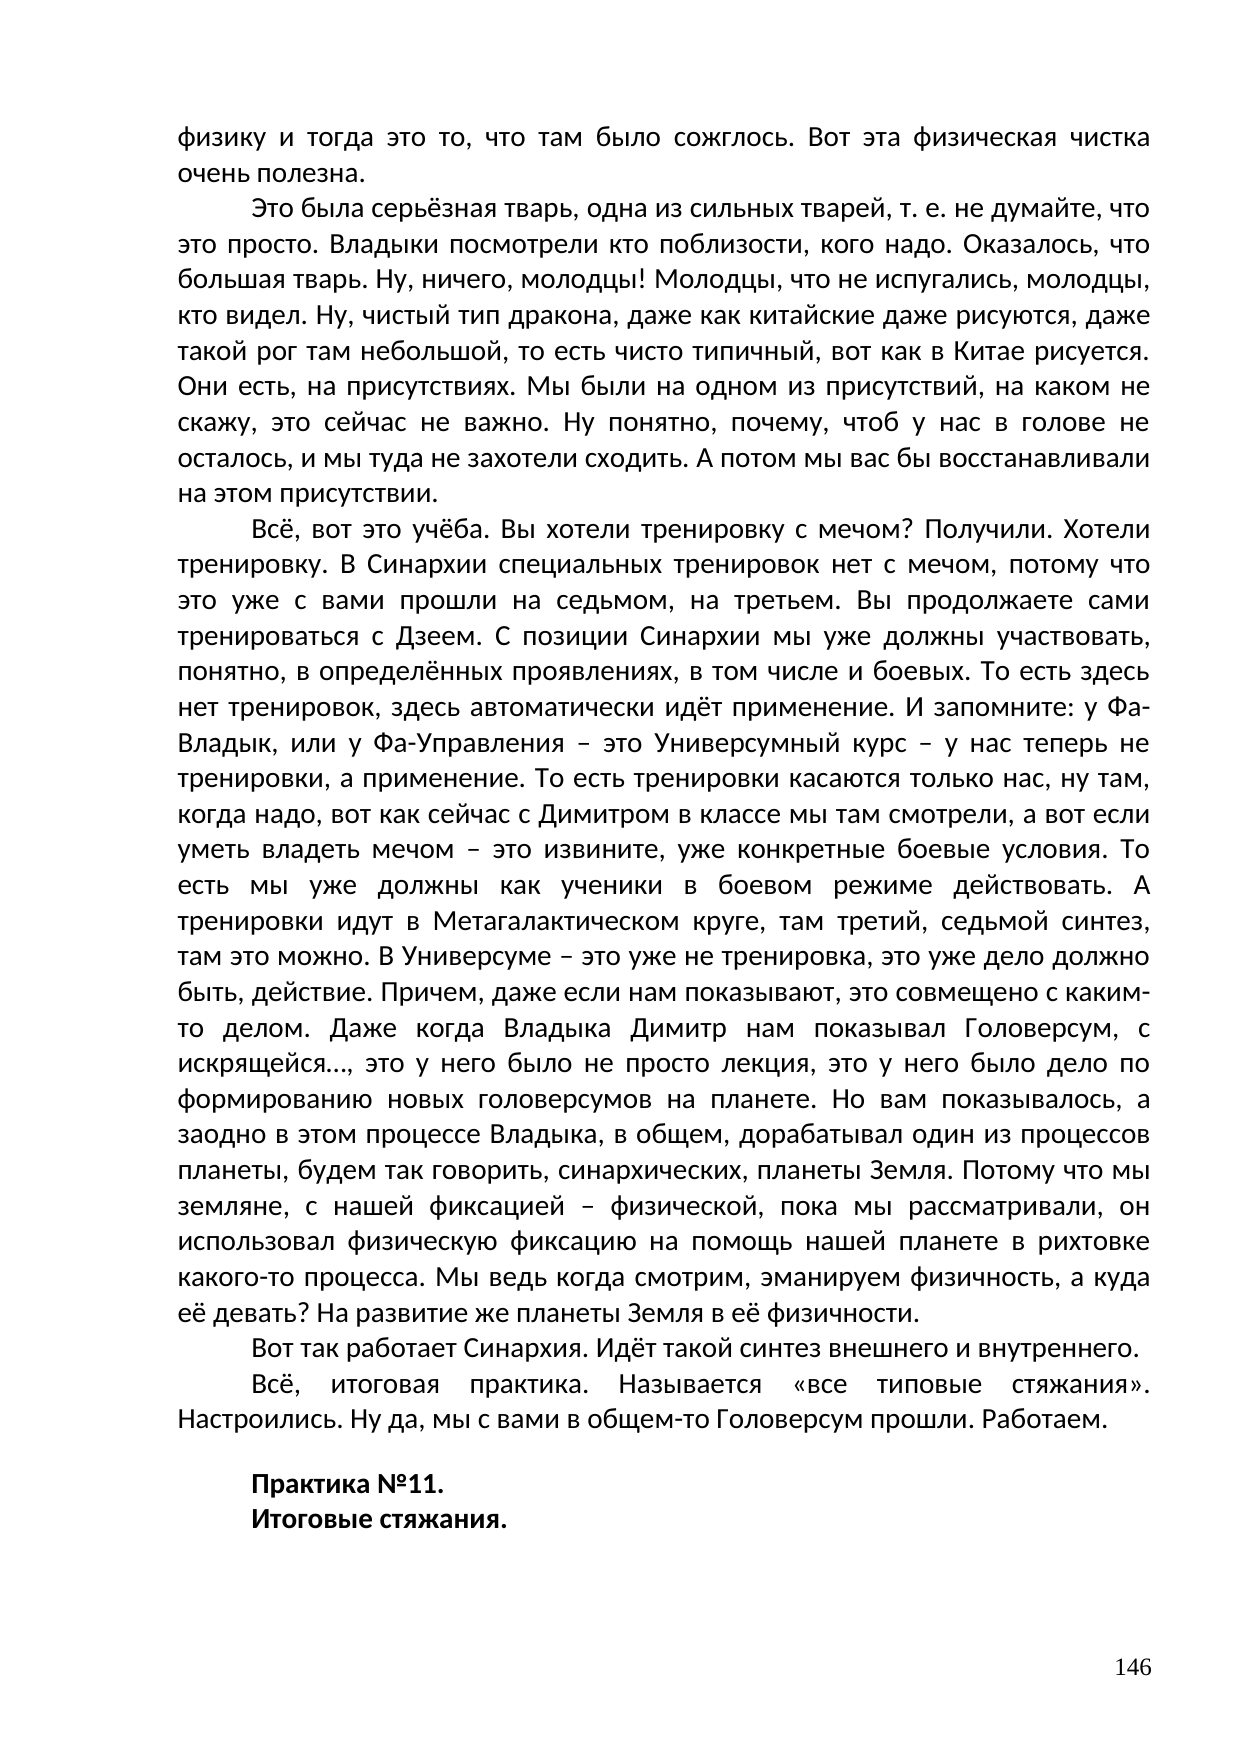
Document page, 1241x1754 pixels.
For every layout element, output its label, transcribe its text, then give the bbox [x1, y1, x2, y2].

text Практика №11. [177, 1465, 1152, 1501]
text Всё, вот это учёба. Вы хотели тренировку с мечом? Получили. Хотели тренировку. В Синархии специальных тренировок нет с мечом, потому что это уже с вами прошли на седьмом, на третьем. Вы продолжаете сами тренироваться с Дзеем. С позиции Синархии мы уже должны участвовать, понятно, в определённых проявлениях, в том числе и боевых. То есть здесь нет тренировок, здесь автоматически идёт применение. И запомните: у Фа- Владык, или у Фа-Управления – это Универсумный курс – у нас теперь не тренировки, а применение. То есть тренировки касаются только нас, ну там, когда надо, вот как сейчас с Димитром в классе мы там смотрели, а вот если уметь владеть мечом – это извините, уже конкретные боевые условия. То есть мы уже должны как ученики в боевом режиме действовать. А тренировки идут в Метагалактическом круге, там третий, седьмой синтез, там это можно. В Универсуме – это уже не тренировка, это уже дело должно быть, действие. Причем, даже если нам показывают, это совмещено с каким-то делом. Даже когда Владыка Димитр нам показывал Головерсум, с искрящейся…, это у него было не просто лекция, это у него было дело по формированию новых головерсумов на планете. Но вам показывалось, а заодно в этом процессе Владыка, в общем, дорабатывал один из процессов планеты, будем так говорить, синархических, планеты Земля. Потому что мы земляне, с нашей фиксацией – физической, пока мы рассматривали, он использовал физическую фиксацию на помощь нашей планете в рихтовке какого-то процесса. Мы ведь когда смотрим, эманируем физичность, а куда её девать? На развитие же планеты Земля в её физичности. [177, 510, 1152, 1329]
text Всё, итоговая практика. Называется «все типовые стяжания». Настроились. Ну да, мы с вами в общем-то Головерсум прошли. Работаем. [177, 1365, 1152, 1436]
text Итоговые стяжания. [177, 1501, 1152, 1536]
text Вот так работает Синархия. Идёт такой синтез внешнего и внутреннего. [177, 1329, 1152, 1365]
text Это была серьёзная тварь, одна из сильных тварей, т. е. не думайте, что это просто. Владыки посмотрели кто поблизости, кого надо. Оказалось, что большая тварь. Ну, ничего, молодцы! Молодцы, что не испугались, молодцы, кто видел. Ну, чистый тип дракона, даже как китайские даже рисуются, даже такой рог там небольшой, то есть чисто типичный, вот как в Китае рисуется. Они есть, на присутствиях. Мы были на одном из присутствий, на каком не скажу, это сейчас не важно. Ну понятно, почему, чтоб у нас в голове не осталось, и мы туда не захотели сходить. А потом мы вас бы восстанавливали на этом присутствии. [177, 189, 1152, 510]
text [177, 118, 1152, 189]
